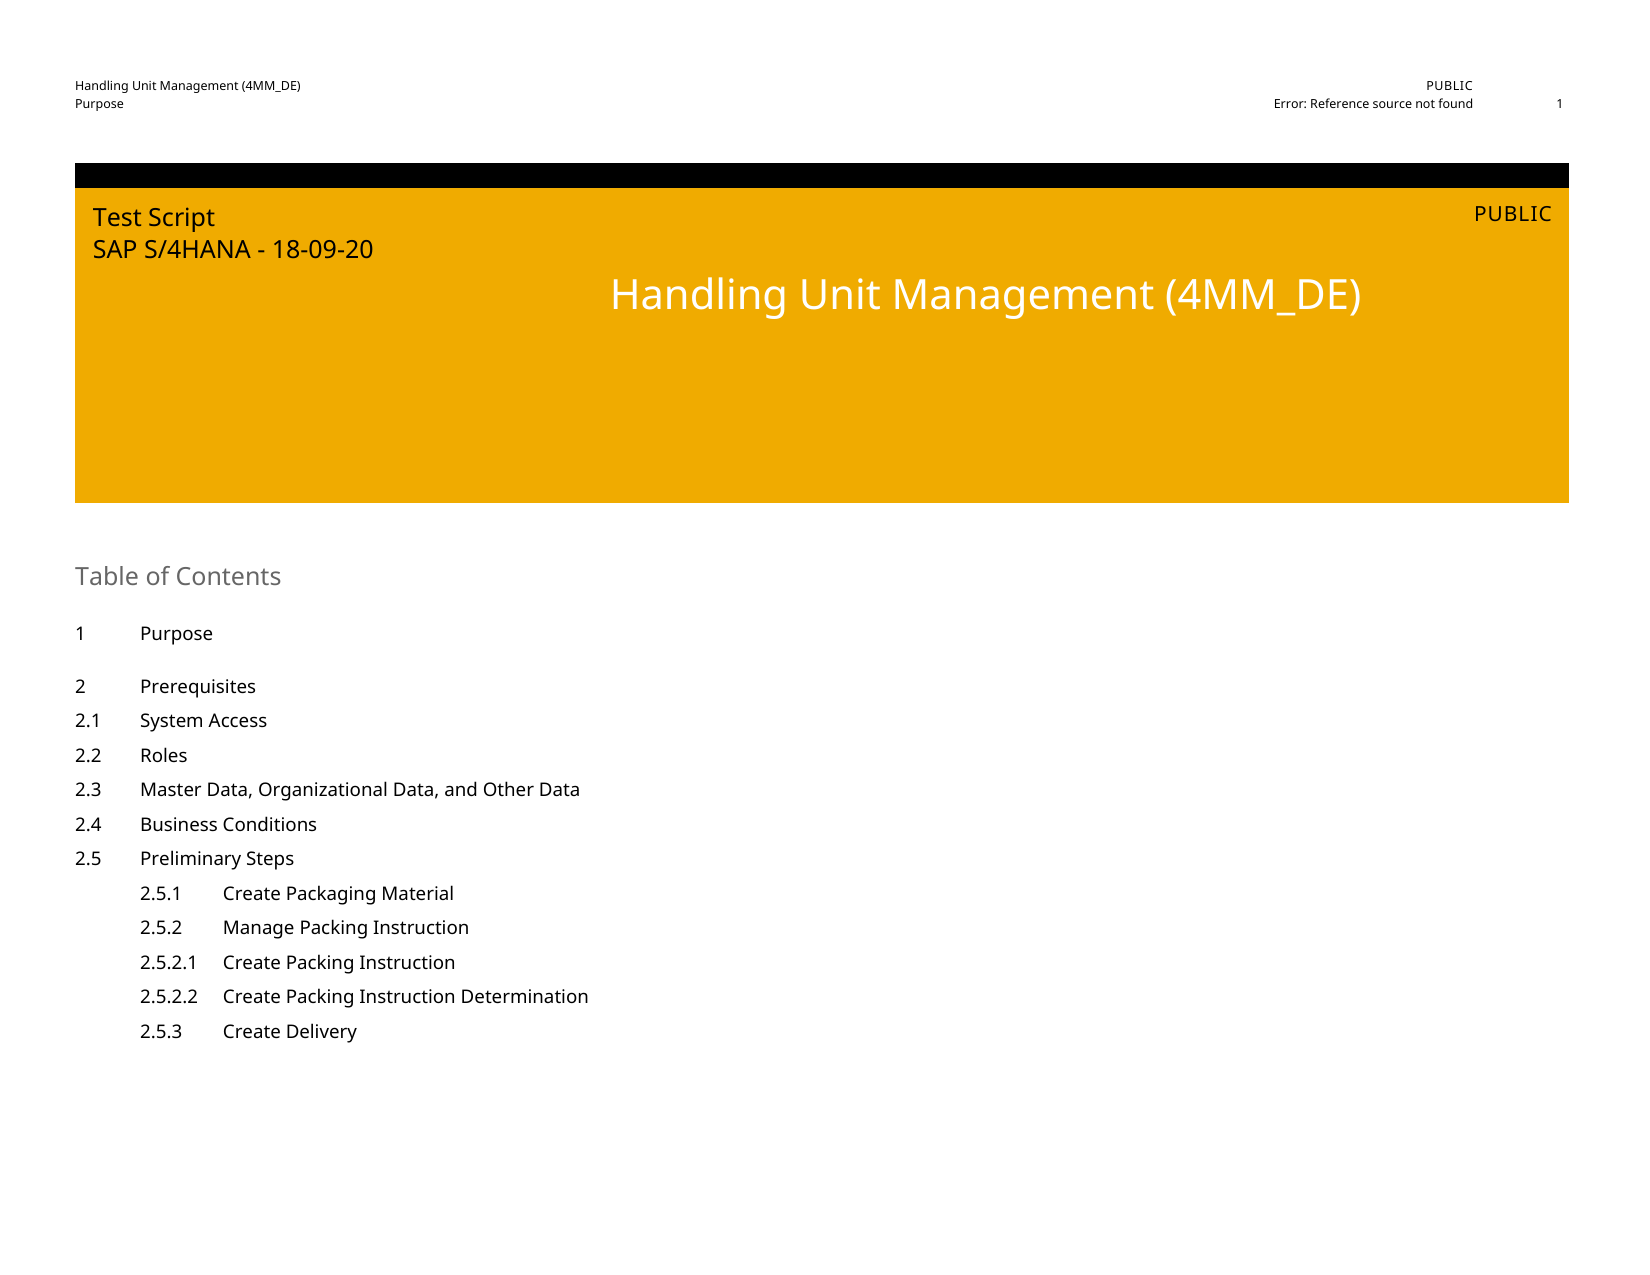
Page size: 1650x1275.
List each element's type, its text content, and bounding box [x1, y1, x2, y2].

text 2.5.1 Create Packaging Material 7 [140, 880, 1500, 906]
text 2.4 Business Conditions 6 [75, 811, 1500, 837]
table_header [75, 163, 591, 187]
text 2.2 Roles 4 [75, 742, 1500, 768]
text 2.5.2.1 Create Packing Instruction 7 [140, 949, 1476, 974]
text 2.5.2 Manage Packing Instruction 7 [140, 914, 1500, 940]
title Table of Contents [75, 562, 1565, 591]
table_cell Handling Unit Management (4MM_DE) [592, 253, 1569, 503]
text 2.3 Master Data, Organizational Data, and Other Data 5 [75, 777, 1500, 802]
table_cell Test Script SAP S/4HANA - 18-09-20 [75, 188, 592, 503]
text 2.5.2.2 Create Packing Instruction Determination 9 [140, 983, 1476, 1009]
table_cell public [592, 188, 1569, 253]
text 2.1 System Access 4 [75, 708, 1500, 733]
text 2 Prerequisites 4 [75, 673, 1500, 699]
table_header [592, 163, 1569, 187]
text 2.5.3 Create Delivery 10 [140, 1018, 1500, 1043]
text 1 Purpose 3 [75, 620, 1500, 646]
text 2.5 Preliminary Steps 7 [75, 846, 1500, 871]
